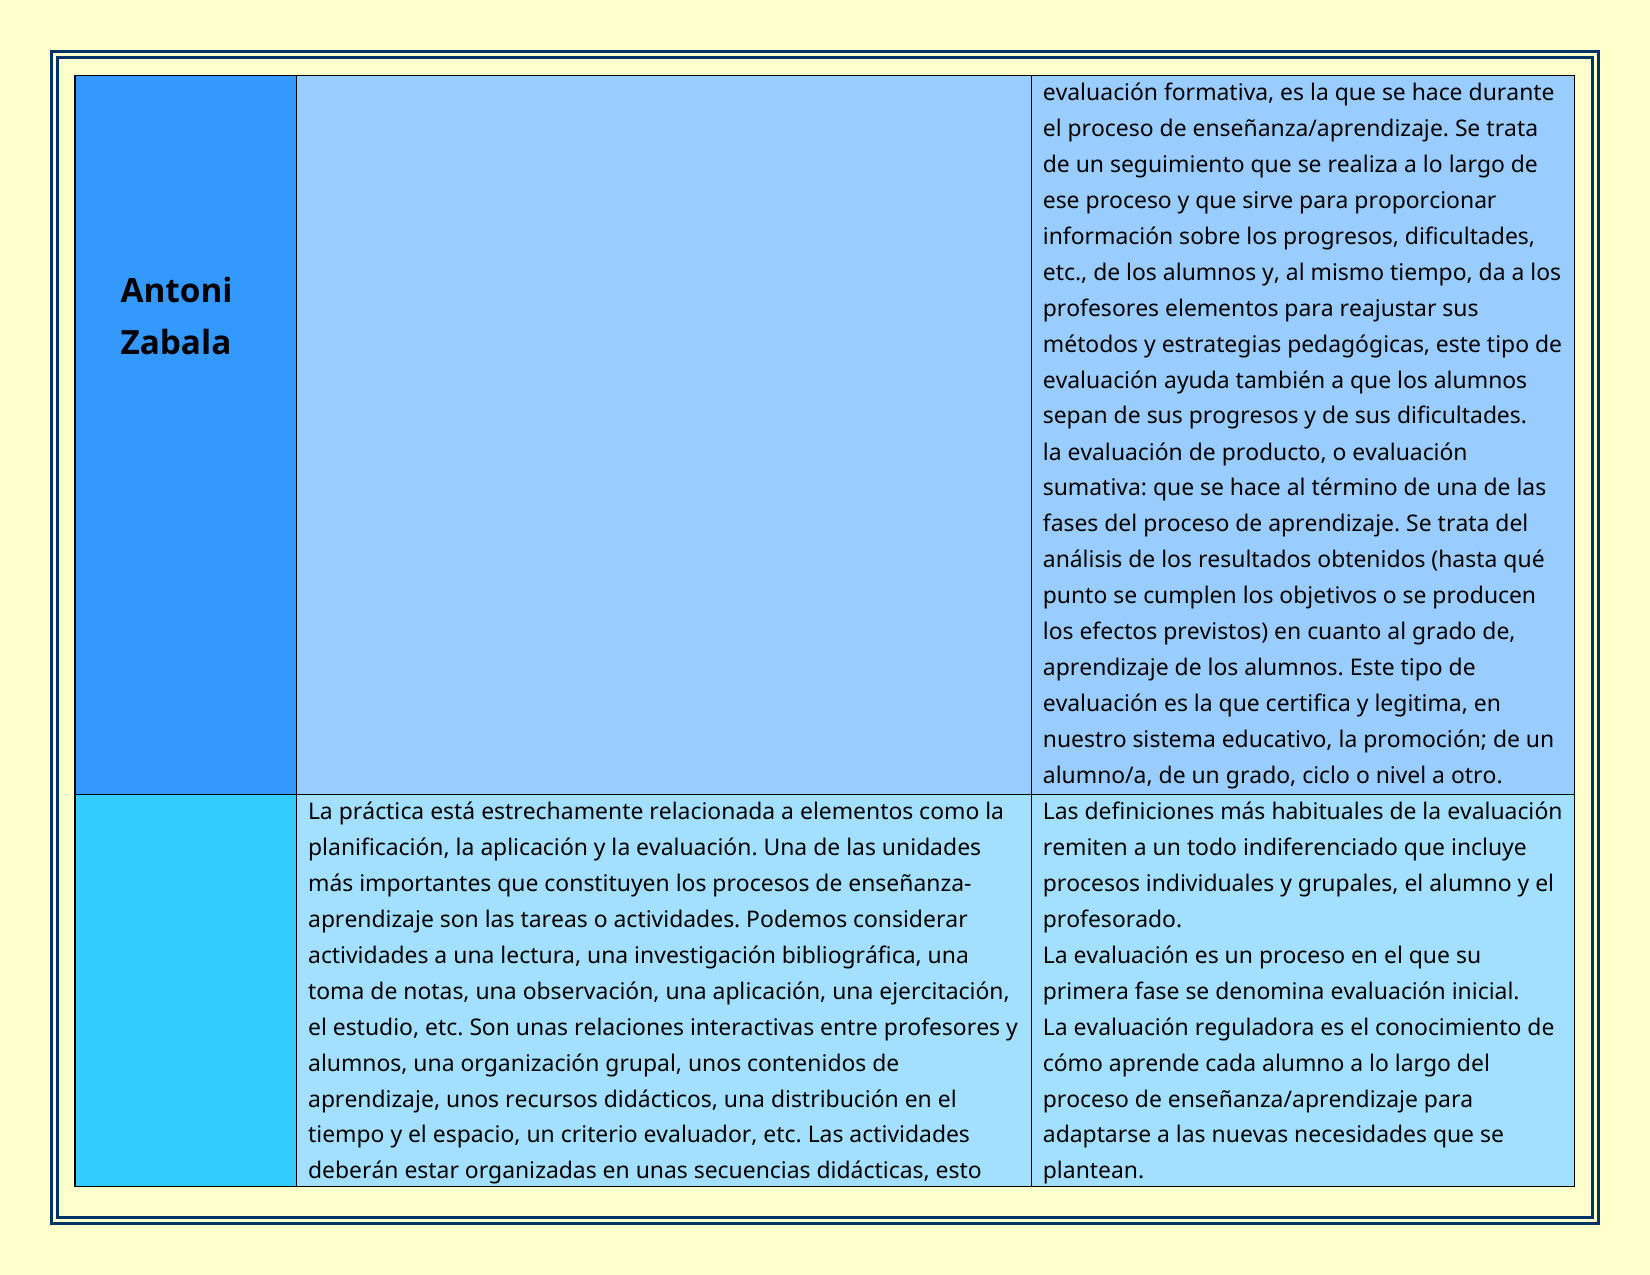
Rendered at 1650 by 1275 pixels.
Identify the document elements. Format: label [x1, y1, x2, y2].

table_cell [76, 76, 296, 794]
table_cell [297, 76, 1031, 794]
table_cell [1032, 76, 1574, 794]
table_cell [1032, 795, 1574, 1186]
table_cell [76, 795, 296, 1186]
table_cell [297, 795, 1031, 1186]
